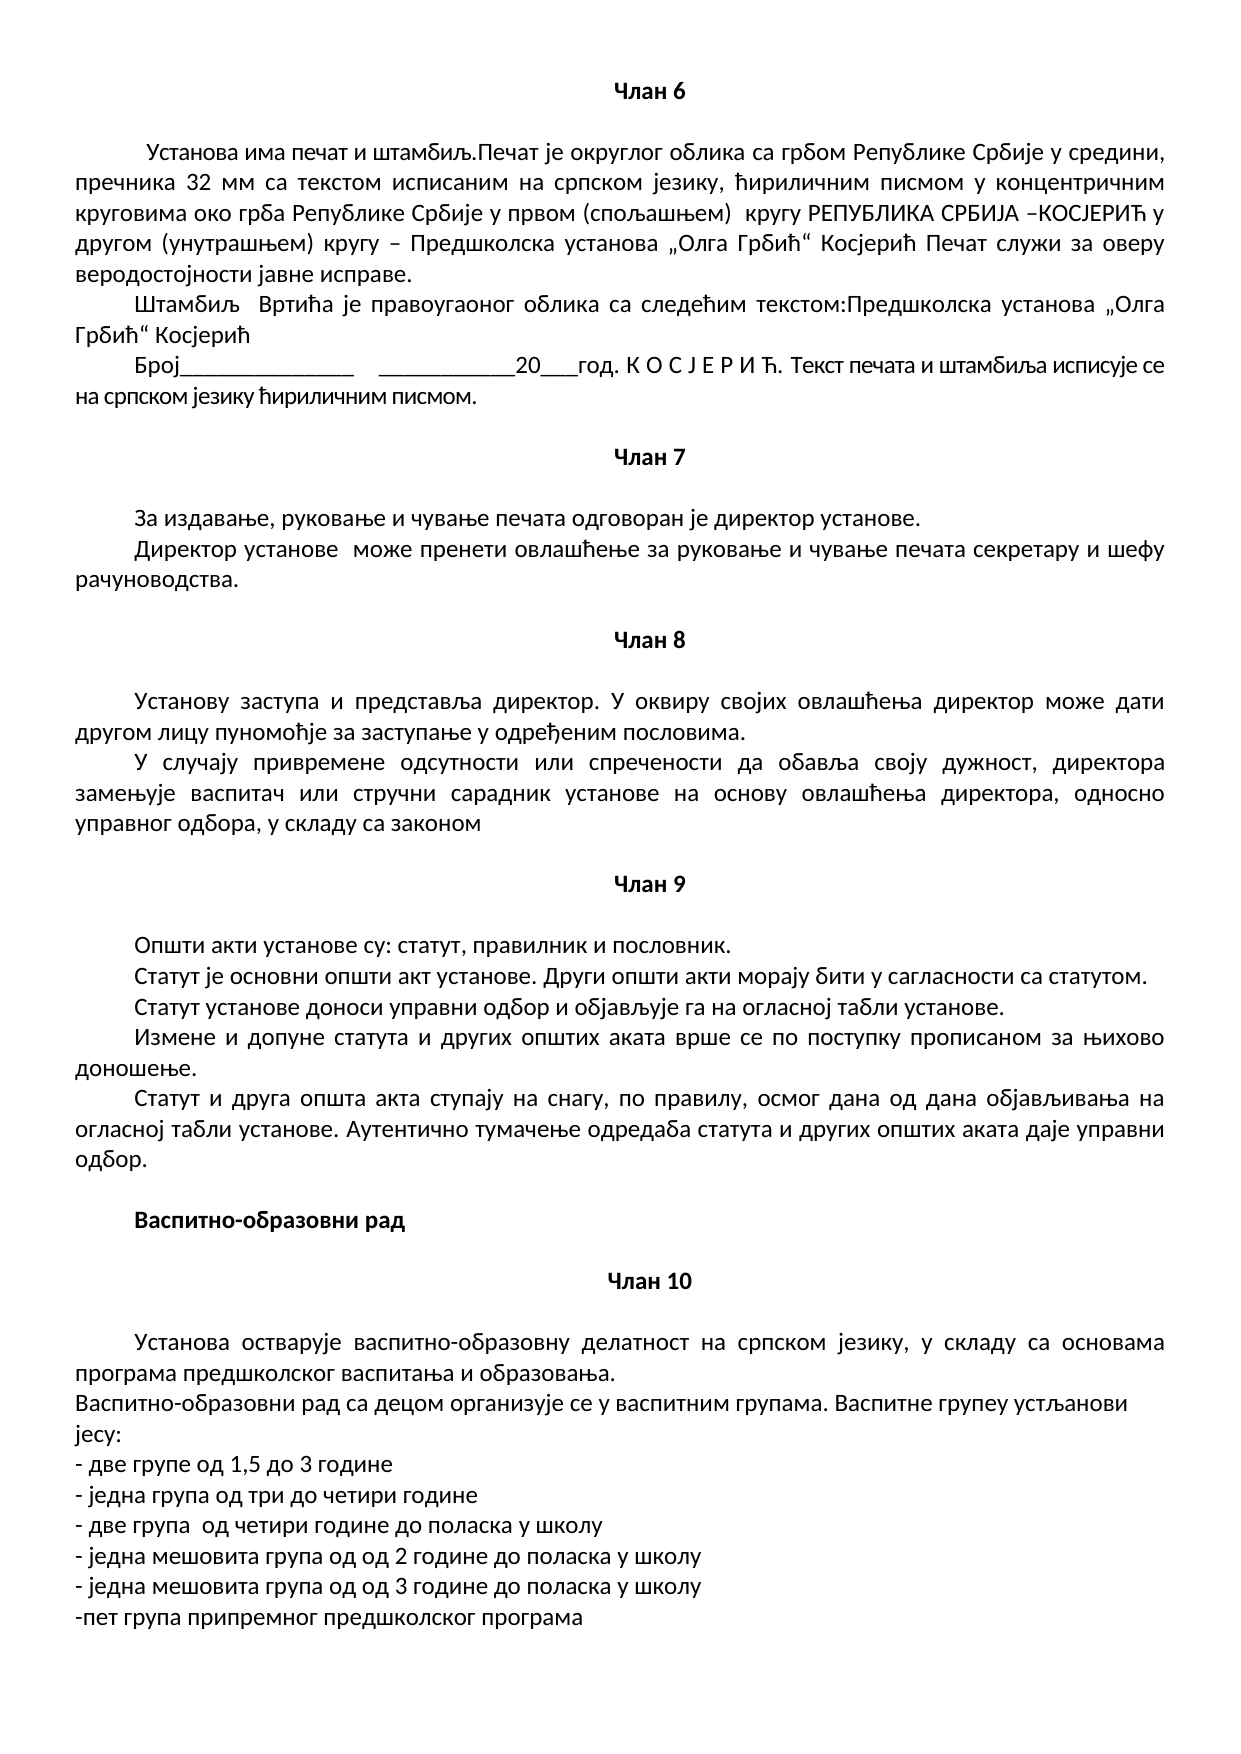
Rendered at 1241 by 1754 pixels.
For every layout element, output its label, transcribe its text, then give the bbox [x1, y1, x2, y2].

text - једна мешовита група од од 3 године до поласка у школу [75, 1571, 1165, 1601]
text - једна група од три до четири године [75, 1479, 1165, 1509]
text Члан 10 [75, 1265, 1165, 1296]
text Статут установе доноси управни одбор и објављује га на огласној табли установе. [75, 991, 1165, 1021]
text У случају привремене одсутности или спречености да обавља своју дужност, директора замењује васпитач или стручни сарадник установе на основу овлашћења директора, односно управног одбора, у складу са законом [75, 746, 1165, 838]
text Статут и друга општа акта ступају на снагу, по правилу, осмог дана од дана објављивања на огласној табли установе. Аутентично тумачење одредаба статута и других општих аката даје управни одбор. [75, 1082, 1165, 1174]
text Васпитно-образовни рад [75, 1204, 1165, 1235]
text Измене и допуне статута и других општих аката врше се по поступку прописаном за њихово доношење. [75, 1021, 1165, 1082]
text Члан 9 [75, 868, 1165, 899]
text - две група од четири године до поласка у школу [75, 1509, 1165, 1540]
text - две групе од 1,5 до 3 године [75, 1448, 1165, 1479]
text Установу заступа и представља директор. У оквиру својих овлашћења директор може дати другом лицу пуномоћје за заступање у одређеним пословима. [75, 685, 1165, 746]
text Штамбиљ Вртића је правоугаоног облика са следећим текстом:Предшколска установа „Олга Грбић“ Косјерић [75, 289, 1165, 350]
text Установа има печат и штамбиљ.Печат је округлог облика са грбом Републике Србије у средини, пречника 32 мм са текстом исписаним на српском језику, ћириличним писмом у концентричним круговима око грба Републике Србије у првом (спољашњем) кругу РЕПУБЛИКА СРБИЈА –КОСЈЕРИЋ у другом (унутрашњем) кругу – Предшколска установа „Олга Грбић“ Косјерић Печат служи за оверу веродостојности јавне исправе. [75, 136, 1165, 289]
text Установа остварује васпитно-образовну делатност на српском језику, у складу са основама програма предшколског васпитања и образовања. [75, 1326, 1165, 1387]
text Директор установе може пренети овлашћење за руковање и чување печата секретару и шефу рачуноводства. [75, 533, 1165, 594]
text Општи акти установе су: статут, правилник и пословник. [75, 929, 1165, 960]
text Члан 8 [75, 624, 1165, 655]
text - једна мешовита група од од 2 године до поласка у школу [75, 1540, 1165, 1571]
text Васпитно-образовни рад са децом организује се у васпитним групама. Васпитне групеу устљанови јесу: [75, 1387, 1165, 1448]
text За издавање, руковање и чување печата одговоран је директор установе. [75, 502, 1165, 533]
text Статут је основни општи акт установе. Други општи акти морају бити у сагласности са статутом. [75, 960, 1165, 991]
text Члан 6 [75, 75, 1165, 106]
text -пет група припремног предшколског програма [75, 1601, 1165, 1632]
text Број______________ ___________20___год. К О С Ј Е Р И Ћ. Текст печата и штамбиља исписује се на српском језику ћириличним писмом. [75, 350, 1165, 411]
text Члан 7 [75, 441, 1165, 472]
